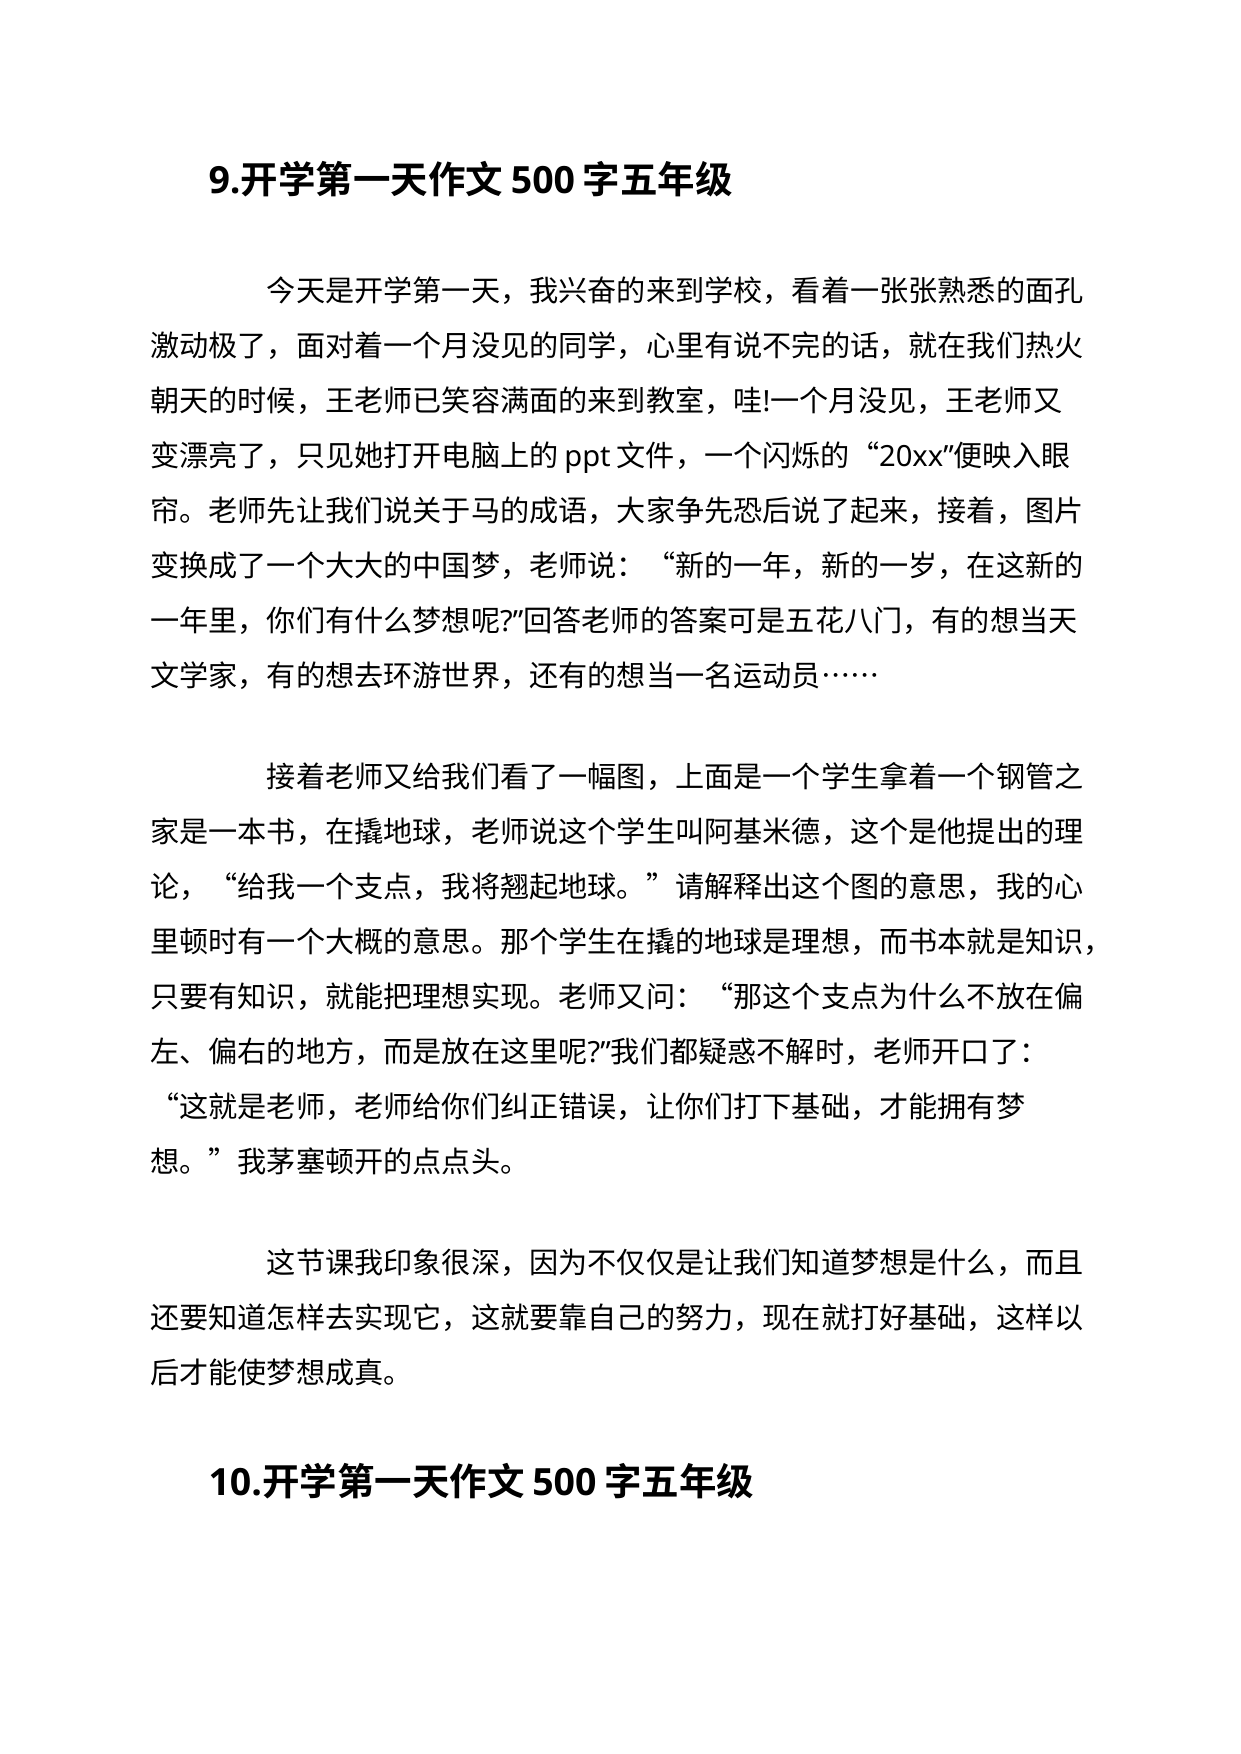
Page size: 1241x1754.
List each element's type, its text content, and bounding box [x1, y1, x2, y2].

text 10.开学第一天作文500字五年级 [150, 1452, 1090, 1506]
text 接着老师又给我们看了一幅图，上面是一个学生拿着一个钢管之家是一本书，在撬地球，老师说这个学生叫阿基米德，这个是他提出的理论，“给我一个支点，我将翘起地球。”请解释出这个图的意思，我的心里顿时有一个大概的意思。那个学生在撬的地球是理想，而书本就是知识，只要有知识，就能把理想实现。老师又问：“那这个支点为什么不放在偏左、偏右的地方，而是放在这里呢?”我们都疑惑不解时，老师开口了：“这就是老师，老师给你们纠正错误，让你们打下基础，才能拥有梦想。”我茅塞顿开的点点头。 [150, 754, 1090, 1181]
text 这节课我印象很深，因为不仅仅是让我们知道梦想是什么，而且还要知道怎样去实现它，这就要靠自己的努力，现在就打好基础，这样以后才能使梦想成真。 [150, 1240, 1090, 1392]
text 今天是开学第一天，我兴奋的来到学校，看着一张张熟悉的面孔激动极了，面对着一个月没见的同学，心里有说不完的话，就在我们热火朝天的时候，王老师已笑容满面的来到教室，哇!一个月没见，王老师又变漂亮了，只见她打开电脑上的ppt文件，一个闪烁的“20xx”便映入眼帘。老师先让我们说关于马的成语，大家争先恐后说了起来，接着，图片变换成了一个大大的中国梦，老师说：“新的一年，新的一岁，在这新的一年里，你们有什么梦想呢?”回答老师的答案可是五花八门，有的想当天文学家，有的想去环游世界，还有的想当一名运动员…… [150, 268, 1090, 694]
text 9.开学第一天作文500字五年级 [150, 150, 1090, 204]
